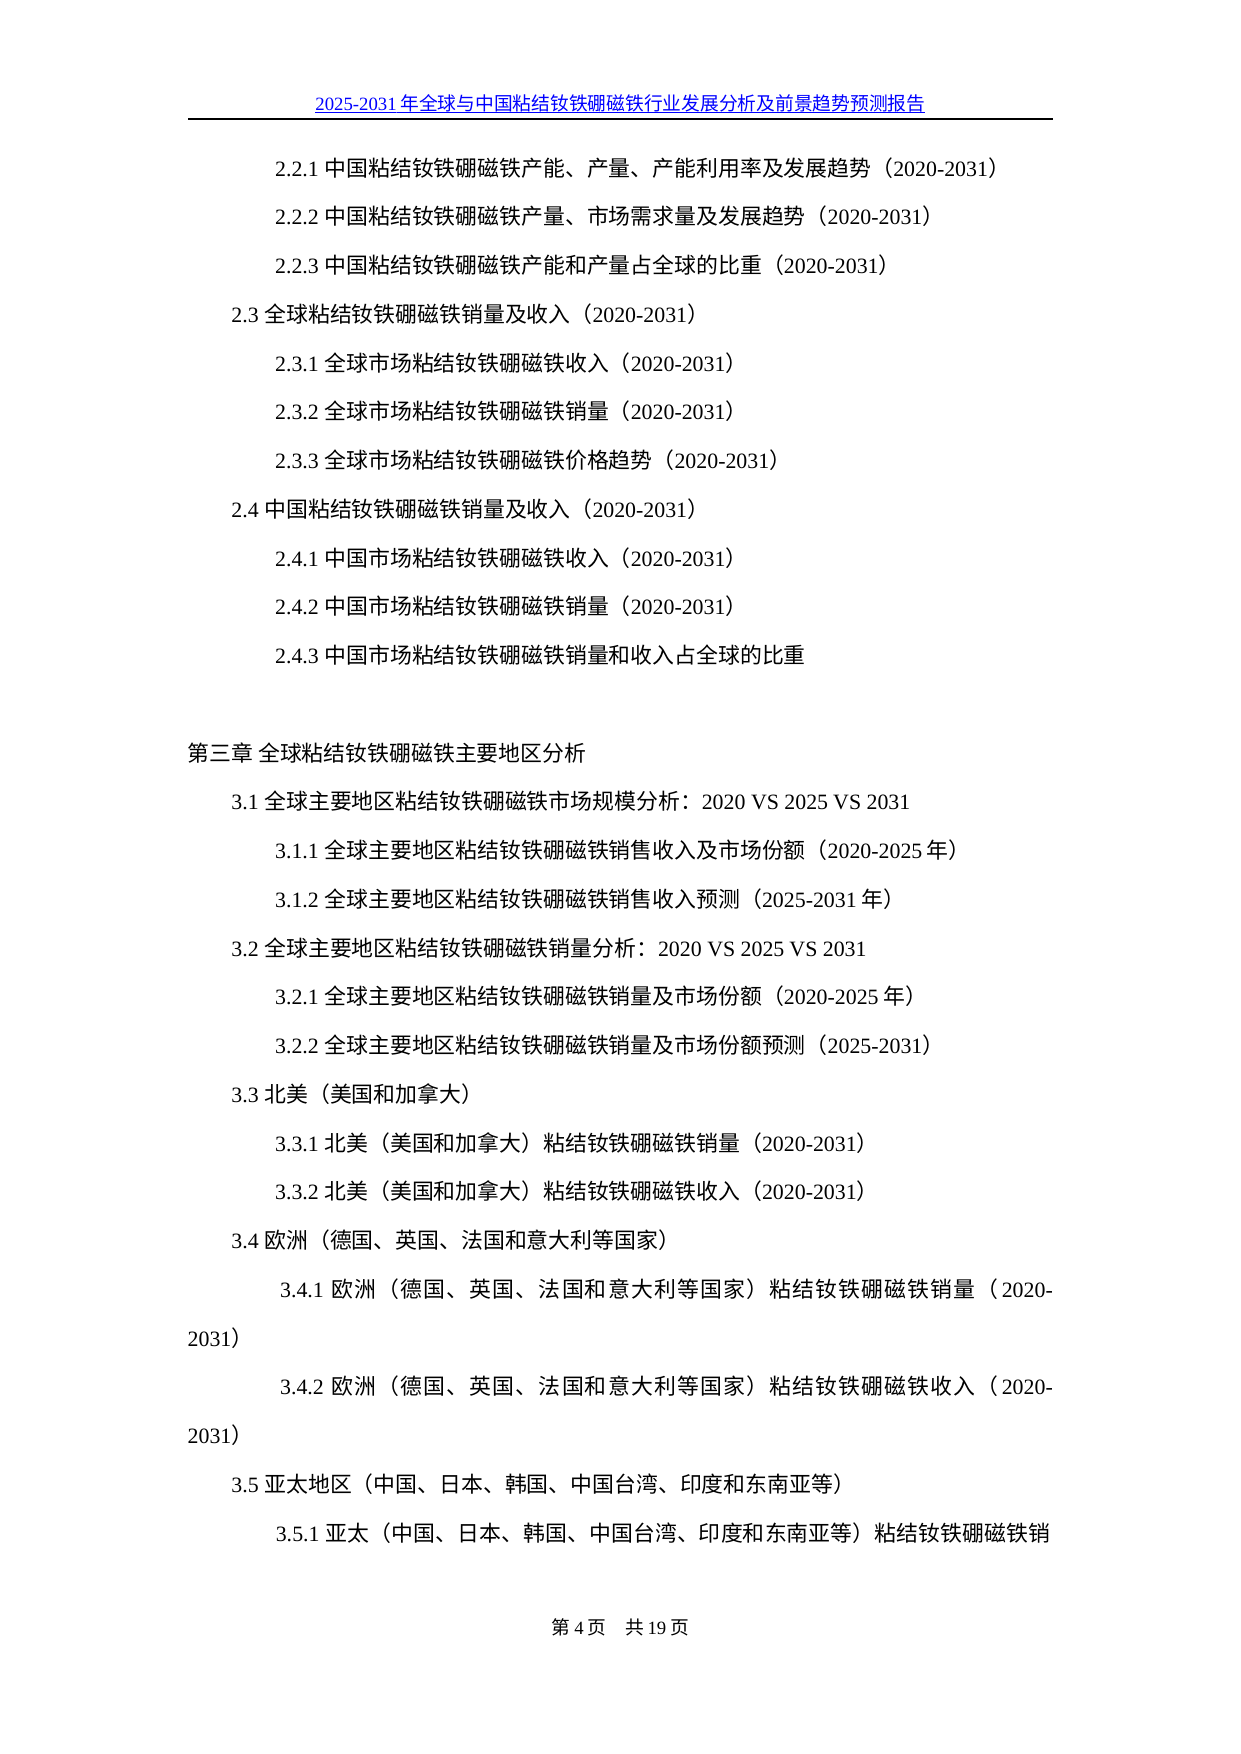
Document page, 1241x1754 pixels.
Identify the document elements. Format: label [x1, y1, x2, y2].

text [187, 150, 1053, 1548]
